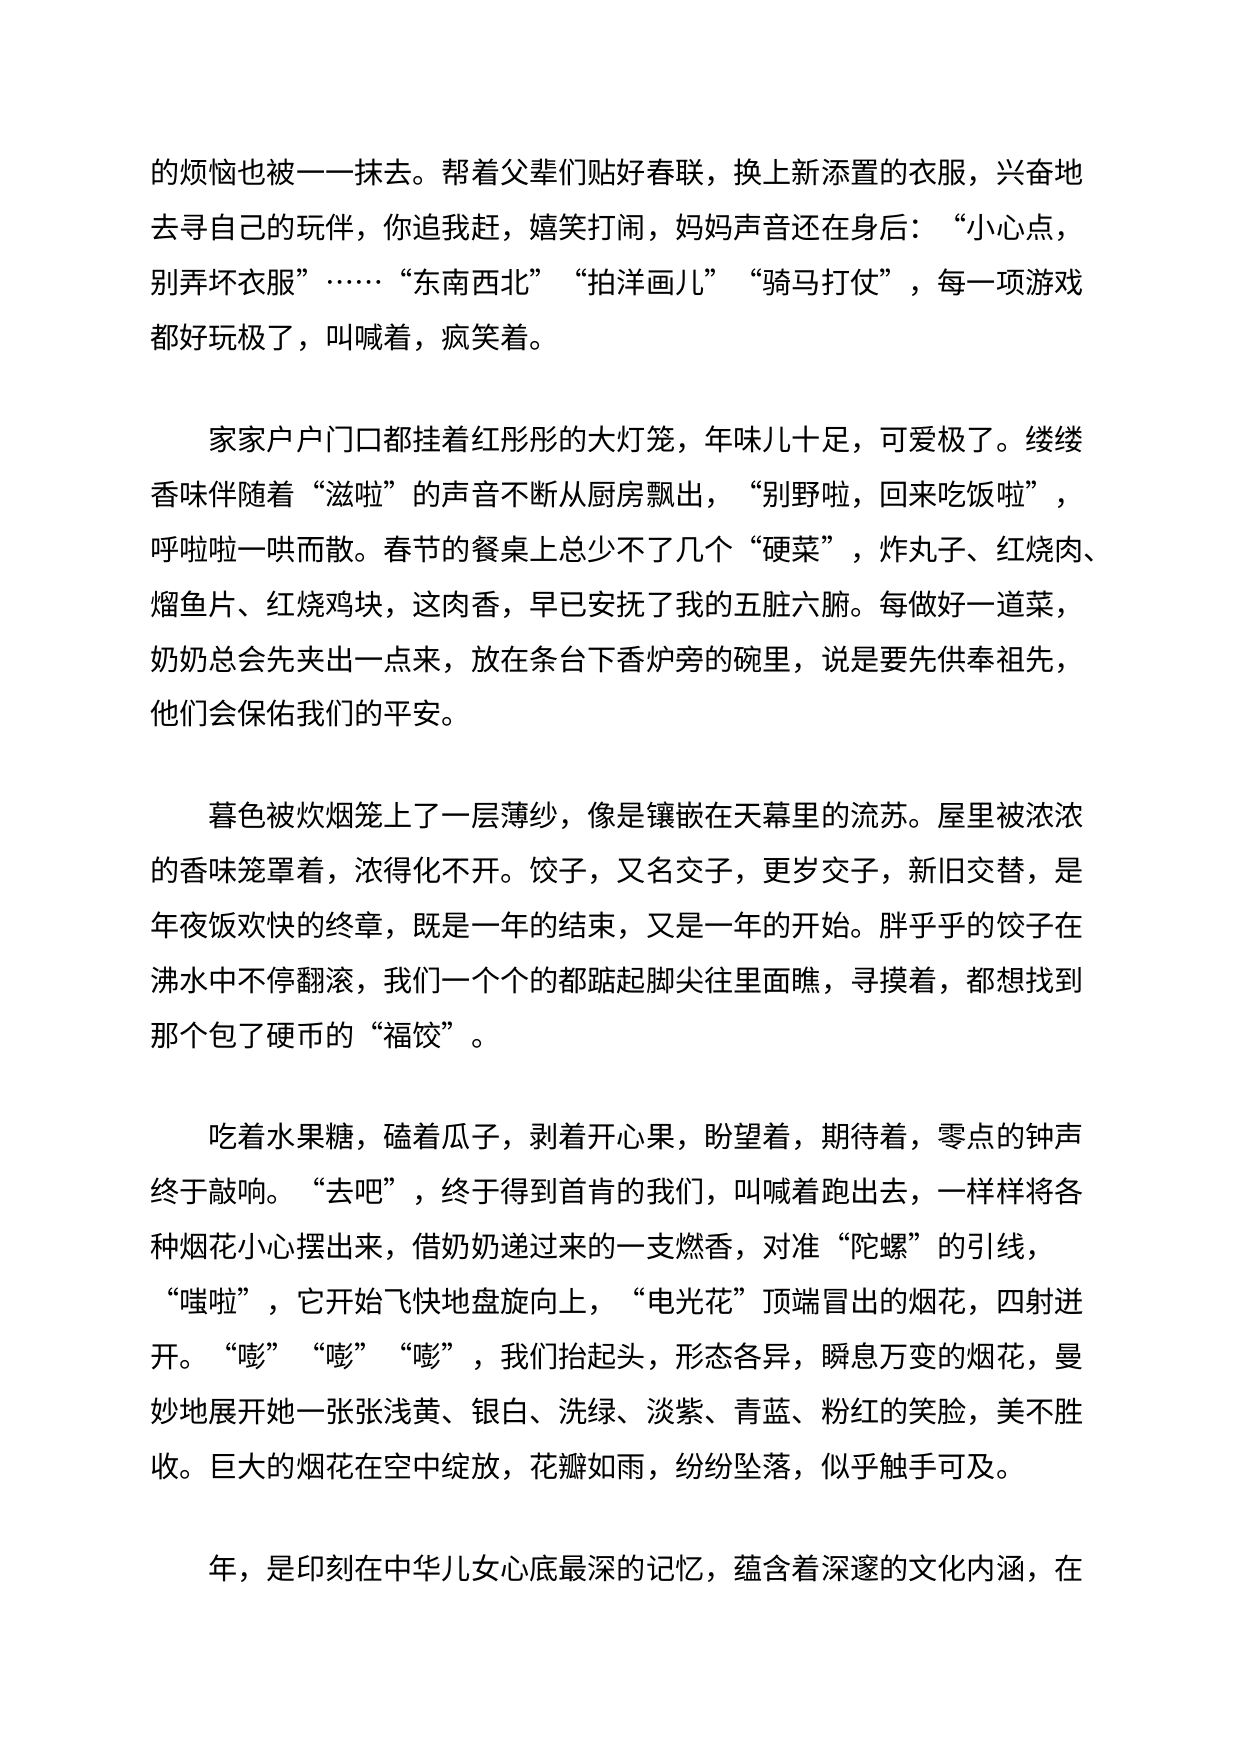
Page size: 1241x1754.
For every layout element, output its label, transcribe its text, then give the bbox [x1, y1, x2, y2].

text 吃着水果糖，磕着瓜子，剥着开心果，盼望着，期待着，零点的钟声终于敲响。“去吧”，终于得到首肯的我们，叫喊着跑出去，一样样将各种烟花小心摆出来，借奶奶递过来的一支燃香，对准“陀螺”的引线，“嗤啦”，它开始飞快地盘旋向上，“电光花”顶端冒出的烟花，四射迸开。“嘭”“嘭”“嘭”，我们抬起头，形态各异，瞬息万变的烟花，曼妙地展开她一张张浅黄、银白、洗绿、淡紫、青蓝、粉红的笑脸，美不胜收。巨大的烟花在空中绽放，花瓣如雨，纷纷坠落，似乎触手可及。 [150, 1114, 1090, 1486]
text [150, 150, 1090, 357]
text 暮色被炊烟笼上了一层薄纱，像是镶嵌在天幕里的流苏。屋里被浓浓的香味笼罩着，浓得化不开。饺子，又名交子，更岁交子，新旧交替，是年夜饭欢快的终章，既是一年的结束，又是一年的开始。胖乎乎的饺子在沸水中不停翻滚，我们一个个的都踮起脚尖往里面瞧，寻摸着，都想找到那个包了硬币的“福饺”。 [150, 793, 1090, 1054]
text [150, 1545, 1090, 1587]
text 家家户户门口都挂着红彤彤的大灯笼，年味儿十足，可爱极了。缕缕香味伴随着“滋啦”的声音不断从厨房飘出，“别野啦，回来吃饭啦”，呼啦啦一哄而散。春节的餐桌上总少不了几个“硬菜”，炸丸子、红烧肉、熘鱼片、红烧鸡块，这肉香，早已安抚了我的五脏六腑。每做好一道菜，奶奶总会先夹出一点来，放在条台下香炉旁的碗里，说是要先供奉祖先，他们会保佑我们的平安。 [150, 416, 1090, 733]
